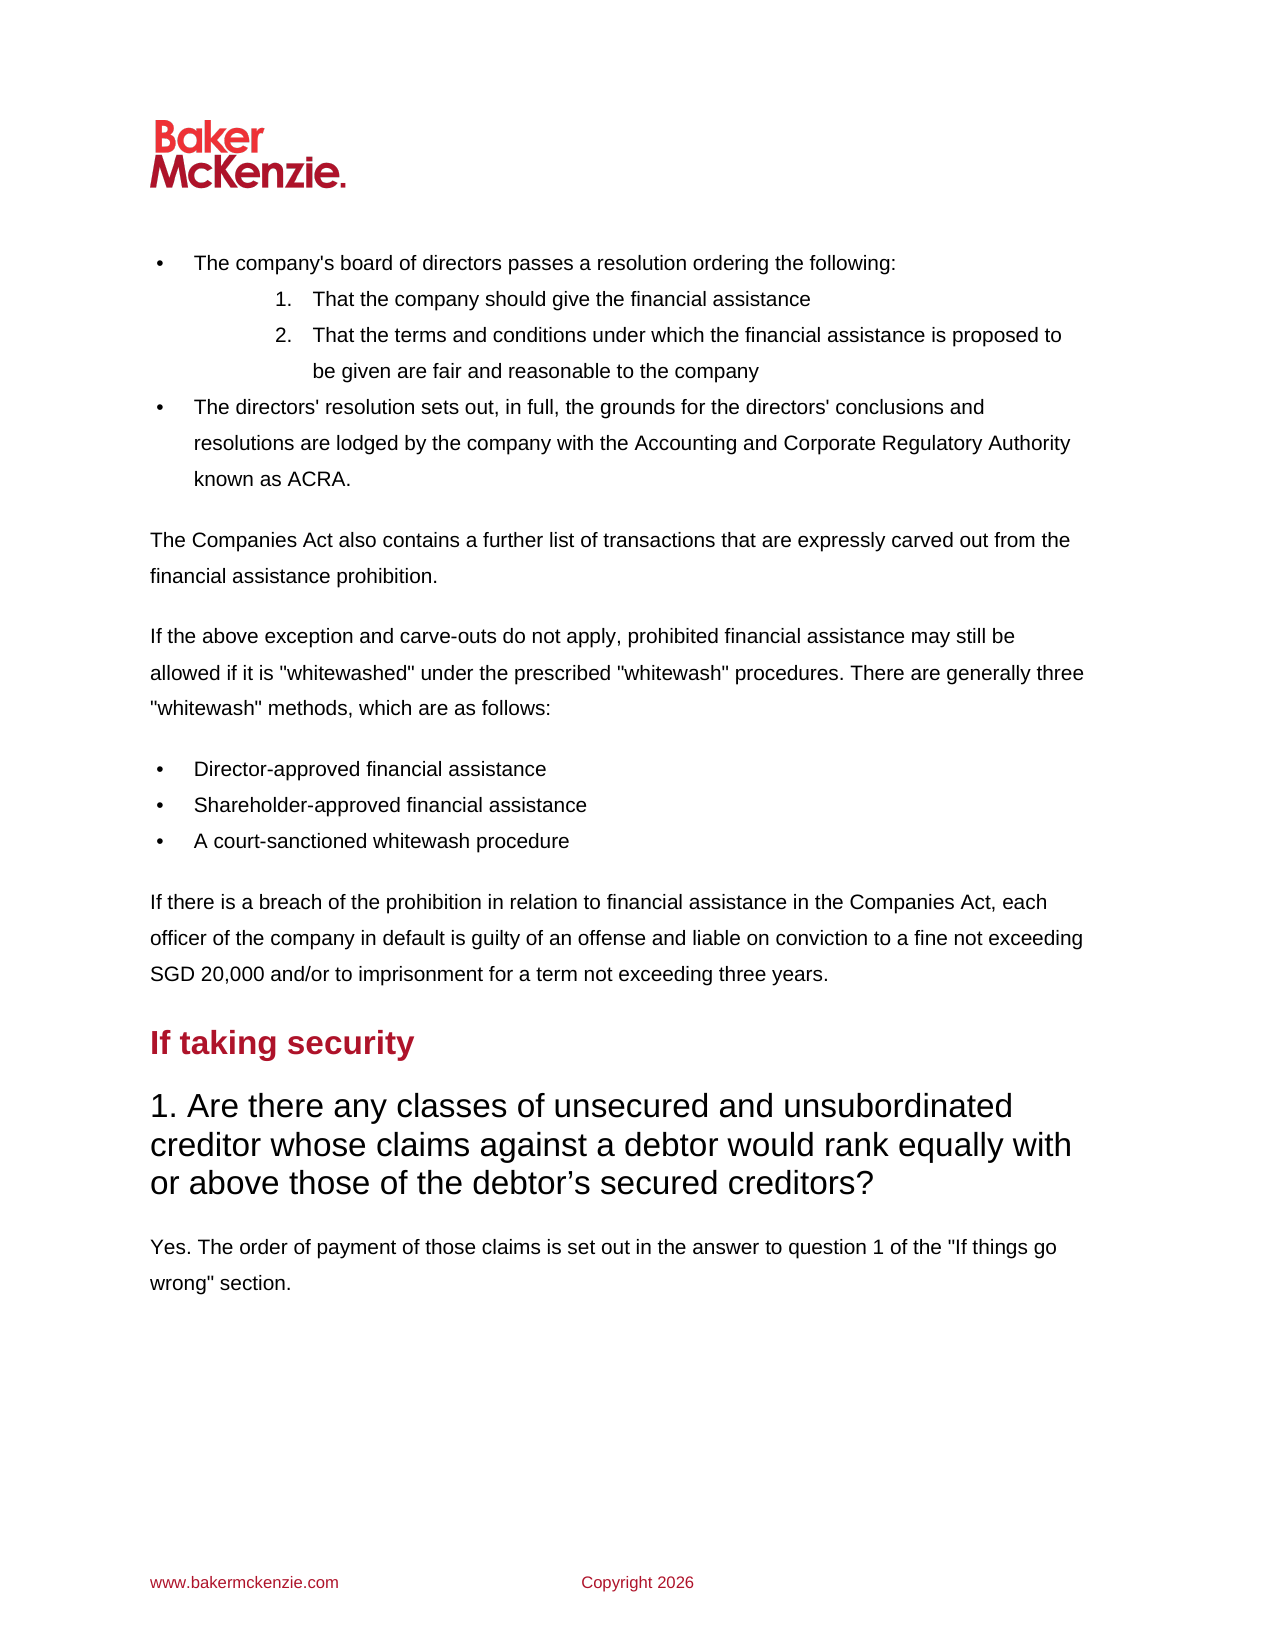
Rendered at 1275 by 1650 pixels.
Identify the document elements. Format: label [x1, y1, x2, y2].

picture [150, 120, 346, 189]
